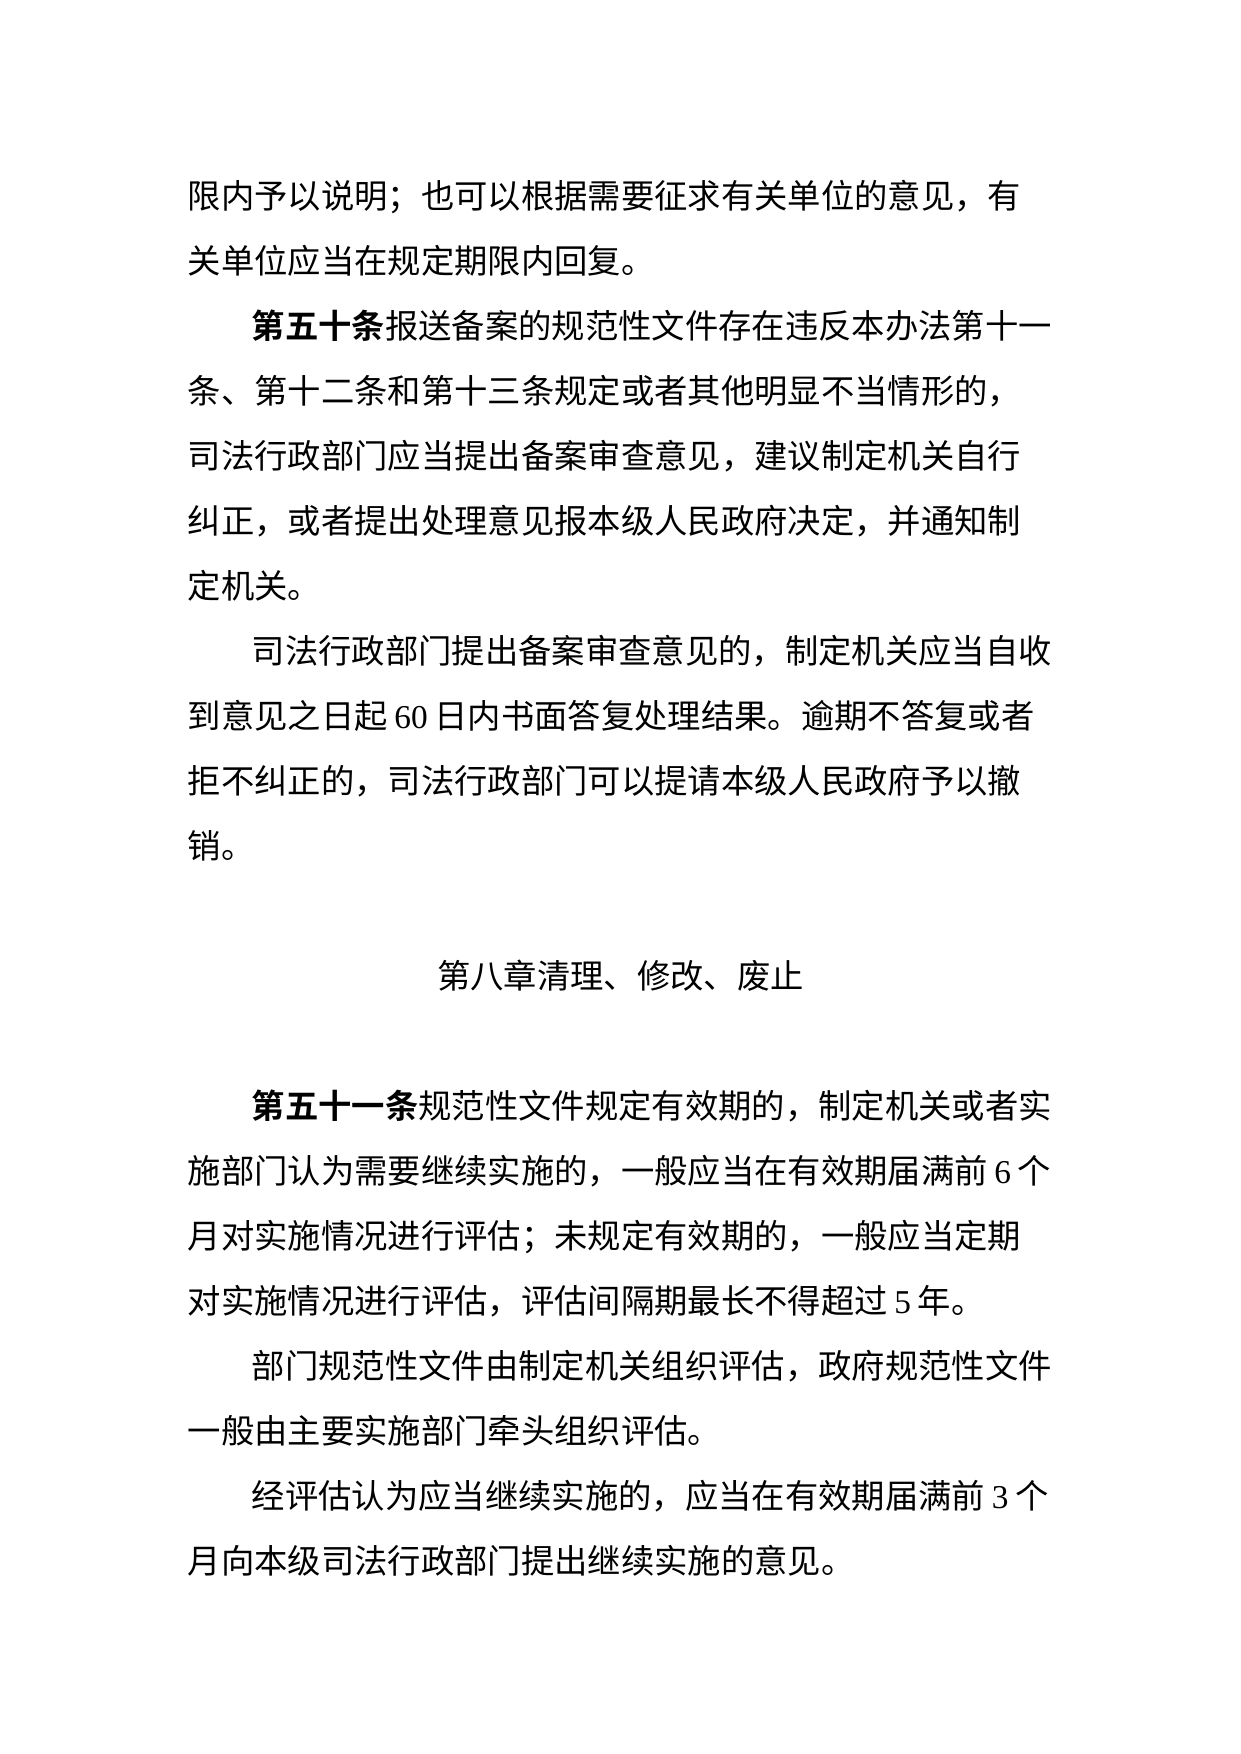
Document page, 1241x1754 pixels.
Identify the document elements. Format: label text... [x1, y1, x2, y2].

text 部门规范性文件由制定机关组织评估，政府规范性文件一般由主要实施部门牵头组织评估。 [187, 1332, 1053, 1462]
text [187, 162, 1053, 292]
text 经评估认为应当继续实施的，应当在有效期届满前3个月向本级司法行政部门提出继续实施的意见。 [187, 1462, 1053, 1592]
text 第五十条报送备案的规范性文件存在违反本办法第十一条、第十二条和第十三条规定或者其他明显不当情形的，司法行政部门应当提出备案审查意见，建议制定机关自行纠正，或者提出处理意见报本级人民政府决定，并通知制定机关。 [187, 292, 1053, 617]
text 第八章清理、修改、废止 [187, 942, 1053, 1007]
text 第五十一条规范性文件规定有效期的，制定机关或者实施部门认为需要继续实施的，一般应当在有效期届满前6个月对实施情况进行评估；未规定有效期的，一般应当定期对实施情况进行评估，评估间隔期最长不得超过5年。 [187, 1072, 1053, 1332]
text 司法行政部门提出备案审查意见的，制定机关应当自收到意见之日起60日内书面答复处理结果。逾期不答复或者拒不纠正的，司法行政部门可以提请本级人民政府予以撤销。 [187, 617, 1053, 877]
